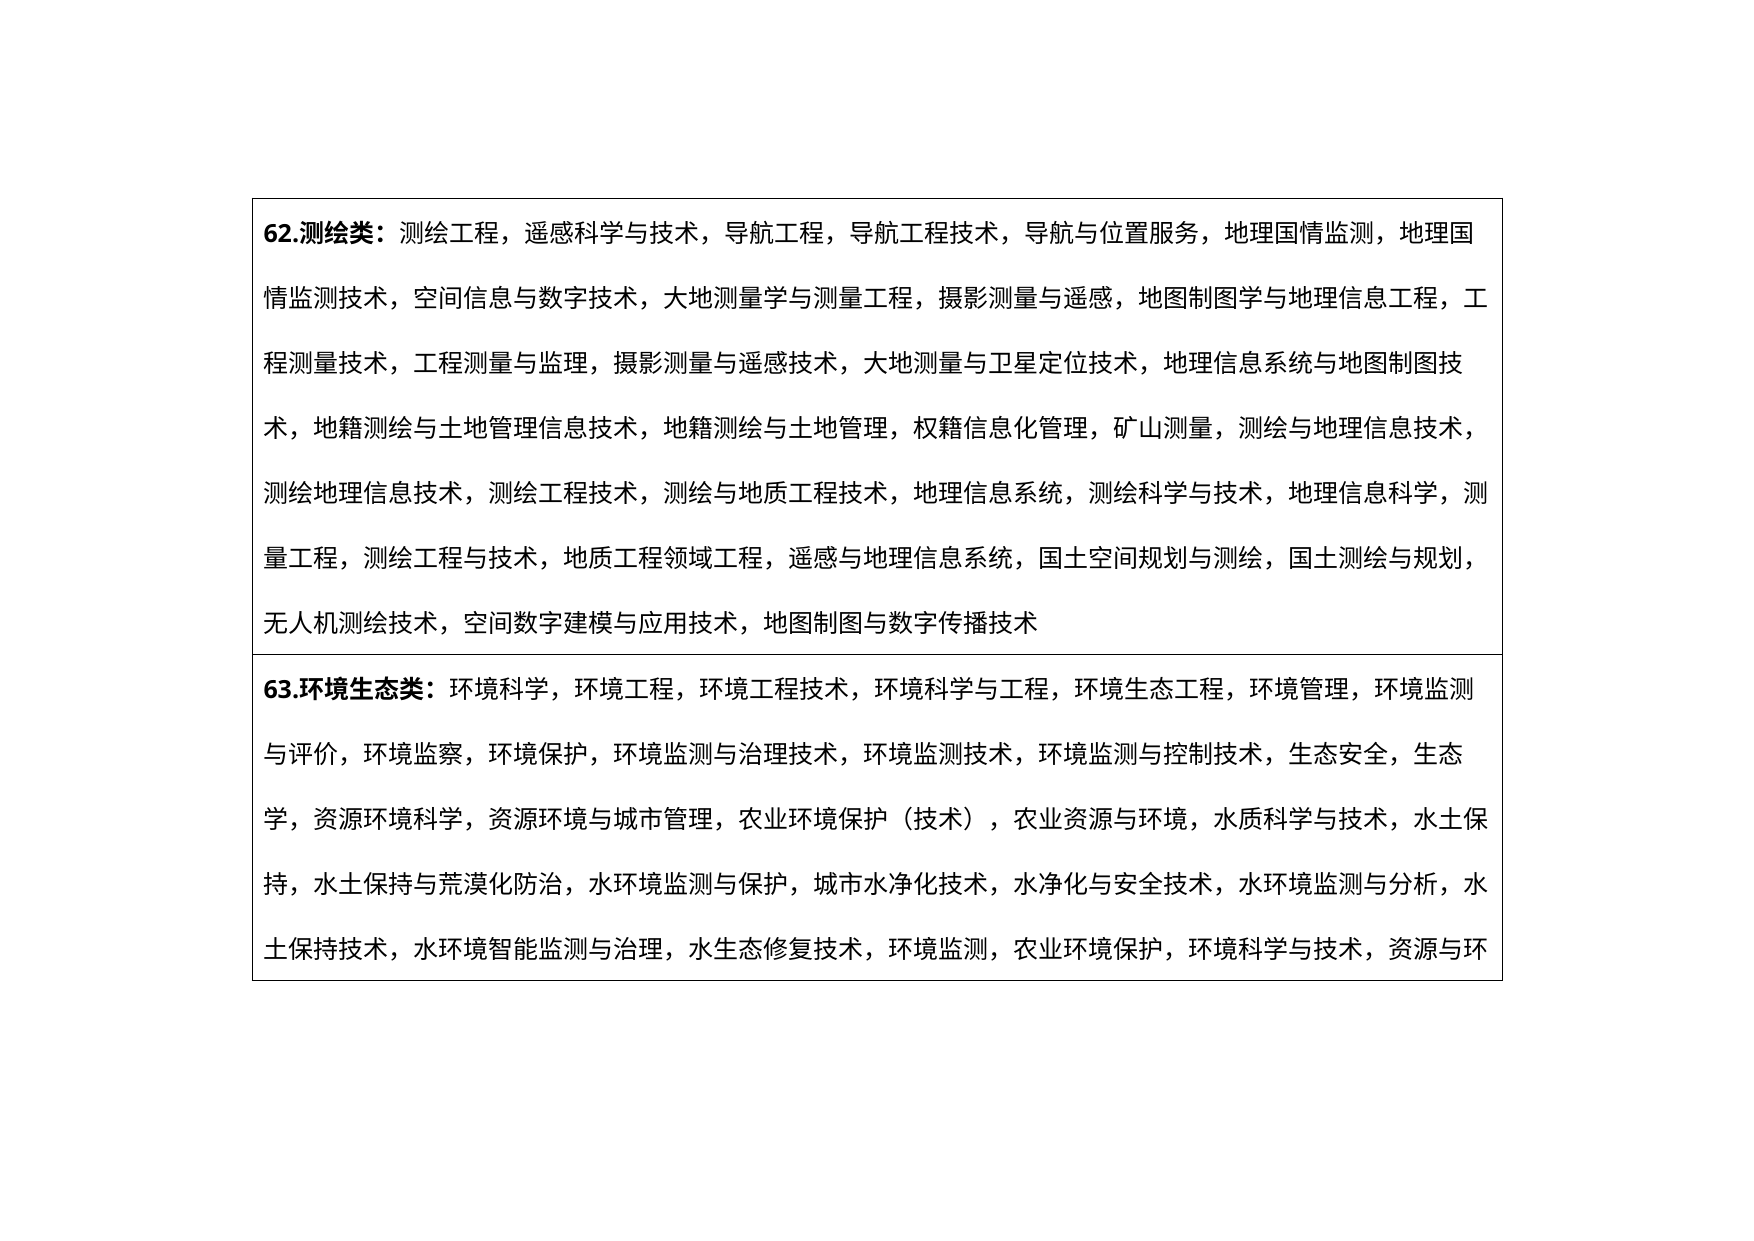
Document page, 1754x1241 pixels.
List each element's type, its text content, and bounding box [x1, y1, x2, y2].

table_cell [253, 655, 1502, 980]
table_cell 62.测绘类：测绘工程，遥感科学与技术，导航工程，导航工程技术，导航与位置服务，地理国情监测，地理国情监测技术，空间信息与数字技术，大地测量学与测量工程，摄影测量与遥感，地图制图学与地理信息工程，工程测量技术，工程测量与监理，摄影测量与遥感技术，大地测量与卫星定位技术，地理信息系统与地图制图技术，地籍测绘与土地管理信息技术，地籍测绘与土地管理，权籍信息化管理，矿山测量，测绘与地理信息技术，测绘地理信息技术，测绘工程技术，测绘与地质工程技术，地理信息系统，测绘科学与技术，地理信息科学，测量工程，测绘工程与技术，地质工程领域工程，遥感与地理信息系统，国土空间规划与测绘，国土测绘与规划，无人机测绘技术，空间数字建模与应用技术，地图制图与数字传播技术 [253, 199, 1502, 654]
